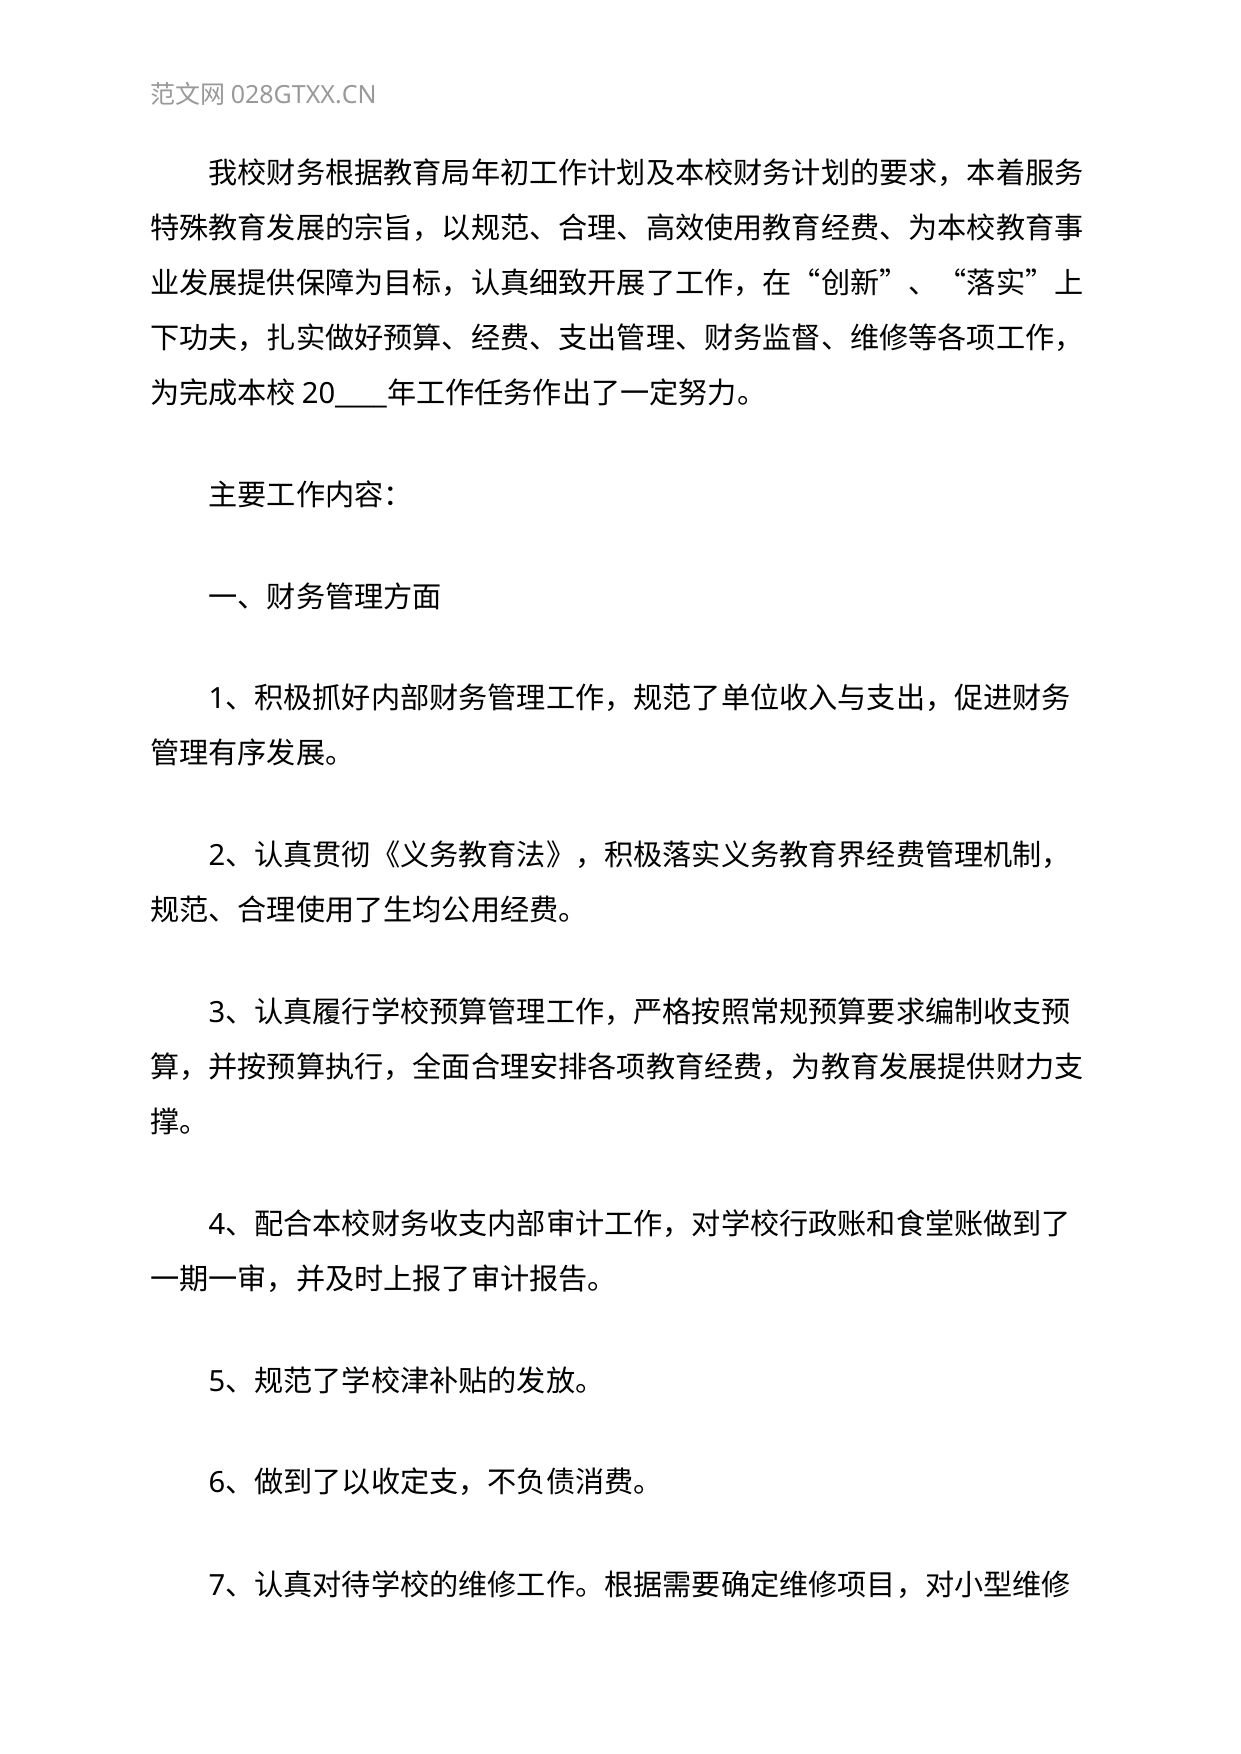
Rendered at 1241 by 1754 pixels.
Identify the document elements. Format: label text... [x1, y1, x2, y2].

text 4、配合本校财务收支内部审计工作，对学校行政账和食堂账做到了一期一审，并及时上报了审计报告。 [150, 1200, 1090, 1298]
text 3、认真履行学校预算管理工作，严格按照常规预算要求编制收支预算，并按预算执行，全面合理安排各项教育经费，为教育发展提供财力支撑。 [150, 989, 1090, 1141]
text 2、认真贯彻《义务教育法》，积极落实义务教育界经费管理机制，规范、合理使用了生均公用经费。 [150, 832, 1090, 929]
text 主要工作内容： [150, 472, 1090, 514]
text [150, 1561, 1090, 1603]
text 6、做到了以收定支，不负债消费。 [150, 1459, 1090, 1501]
text 1、积极抓好内部财务管理工作，规范了单位收入与支出，促进财务管理有序发展。 [150, 675, 1090, 772]
text 一、财务管理方面 [150, 573, 1090, 616]
text 5、规范了学校津补贴的发放。 [150, 1357, 1090, 1399]
text 我校财务根据教育局年初工作计划及本校财务计划的要求，本着服务特殊教育发展的宗旨，以规范、合理、高效使用教育经费、为本校教育事业发展提供保障为目标，认真细致开展了工作，在“创新”、“落实”上下功夫，扎实做好预算、经费、支出管理、财务监督、维修等各项工作，为完成本校20____年工作任务作出了一定努力。 [150, 150, 1090, 412]
